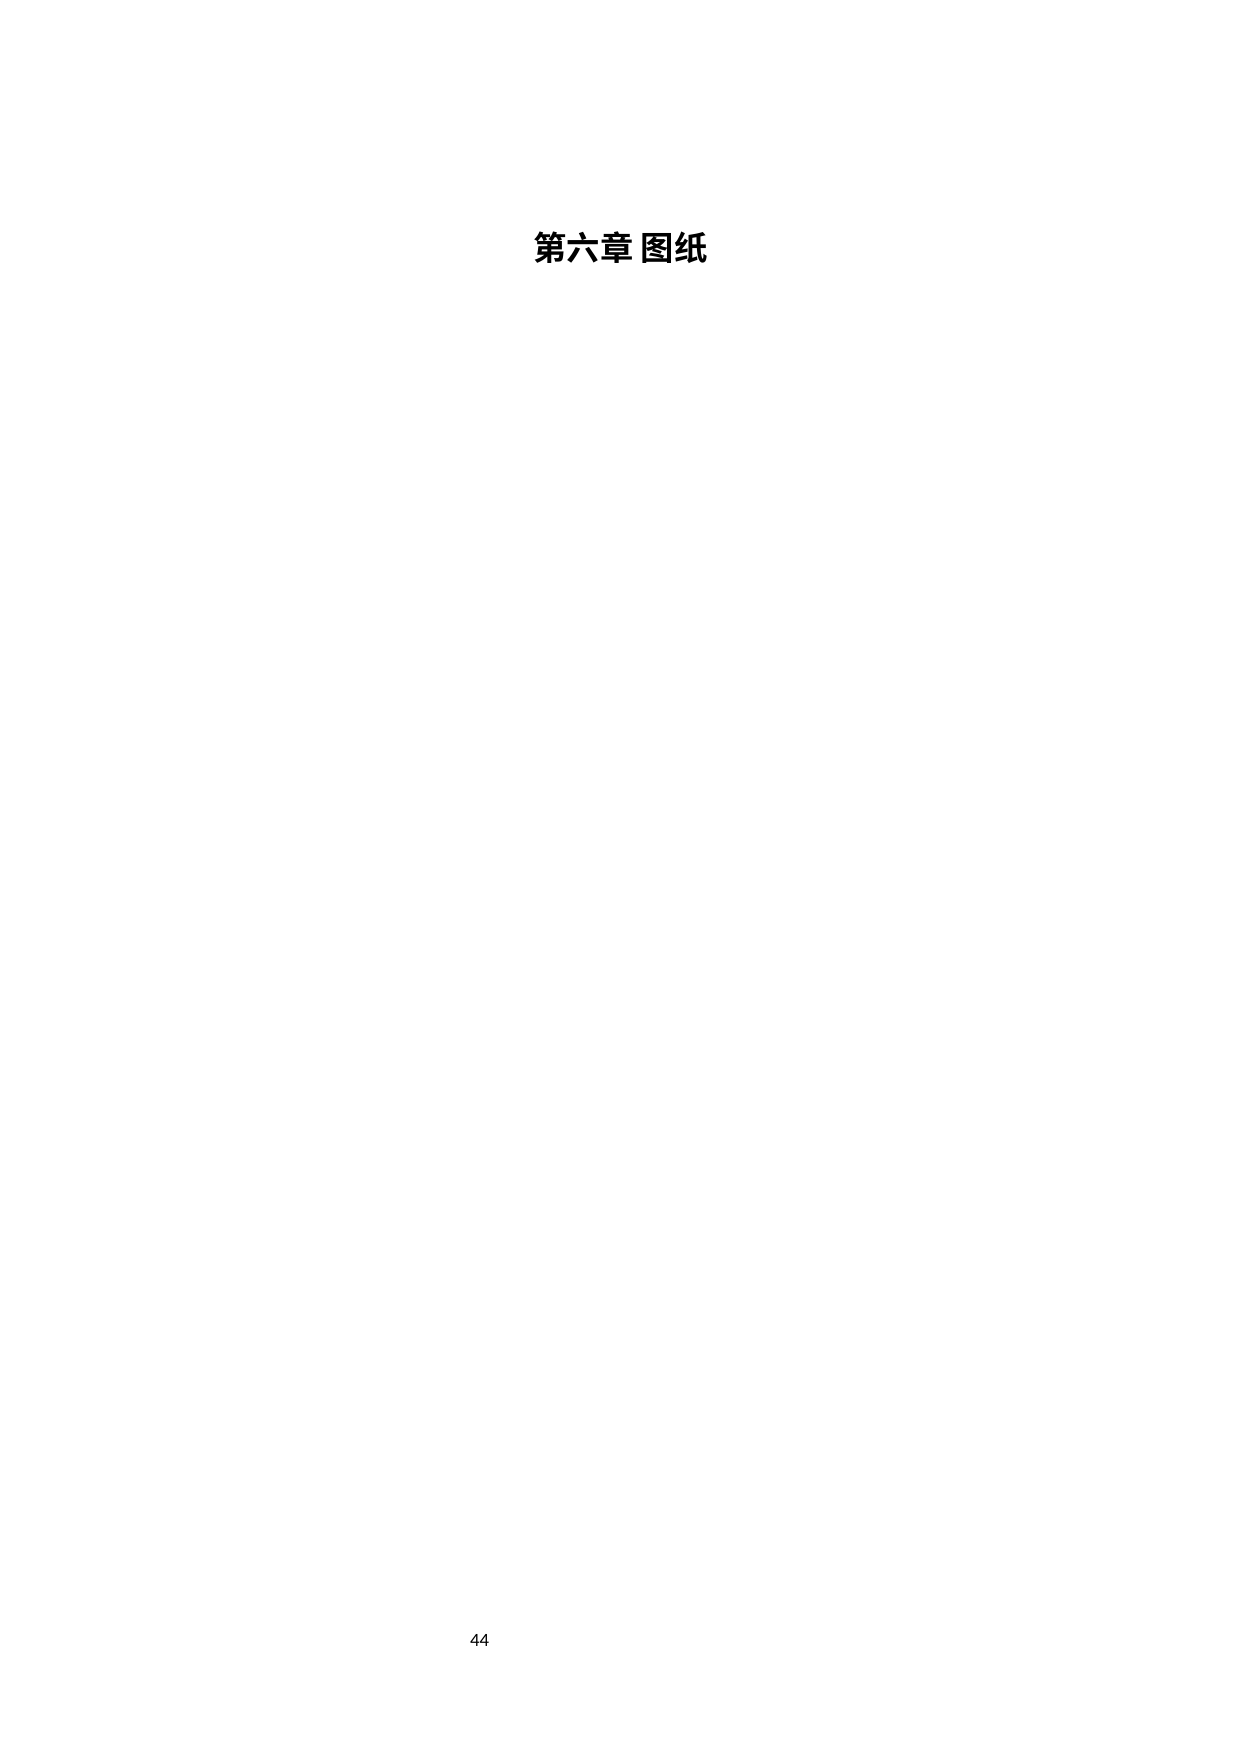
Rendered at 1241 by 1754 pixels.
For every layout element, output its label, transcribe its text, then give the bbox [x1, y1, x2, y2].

subtitle 第六章 图纸 [148, 222, 1092, 270]
